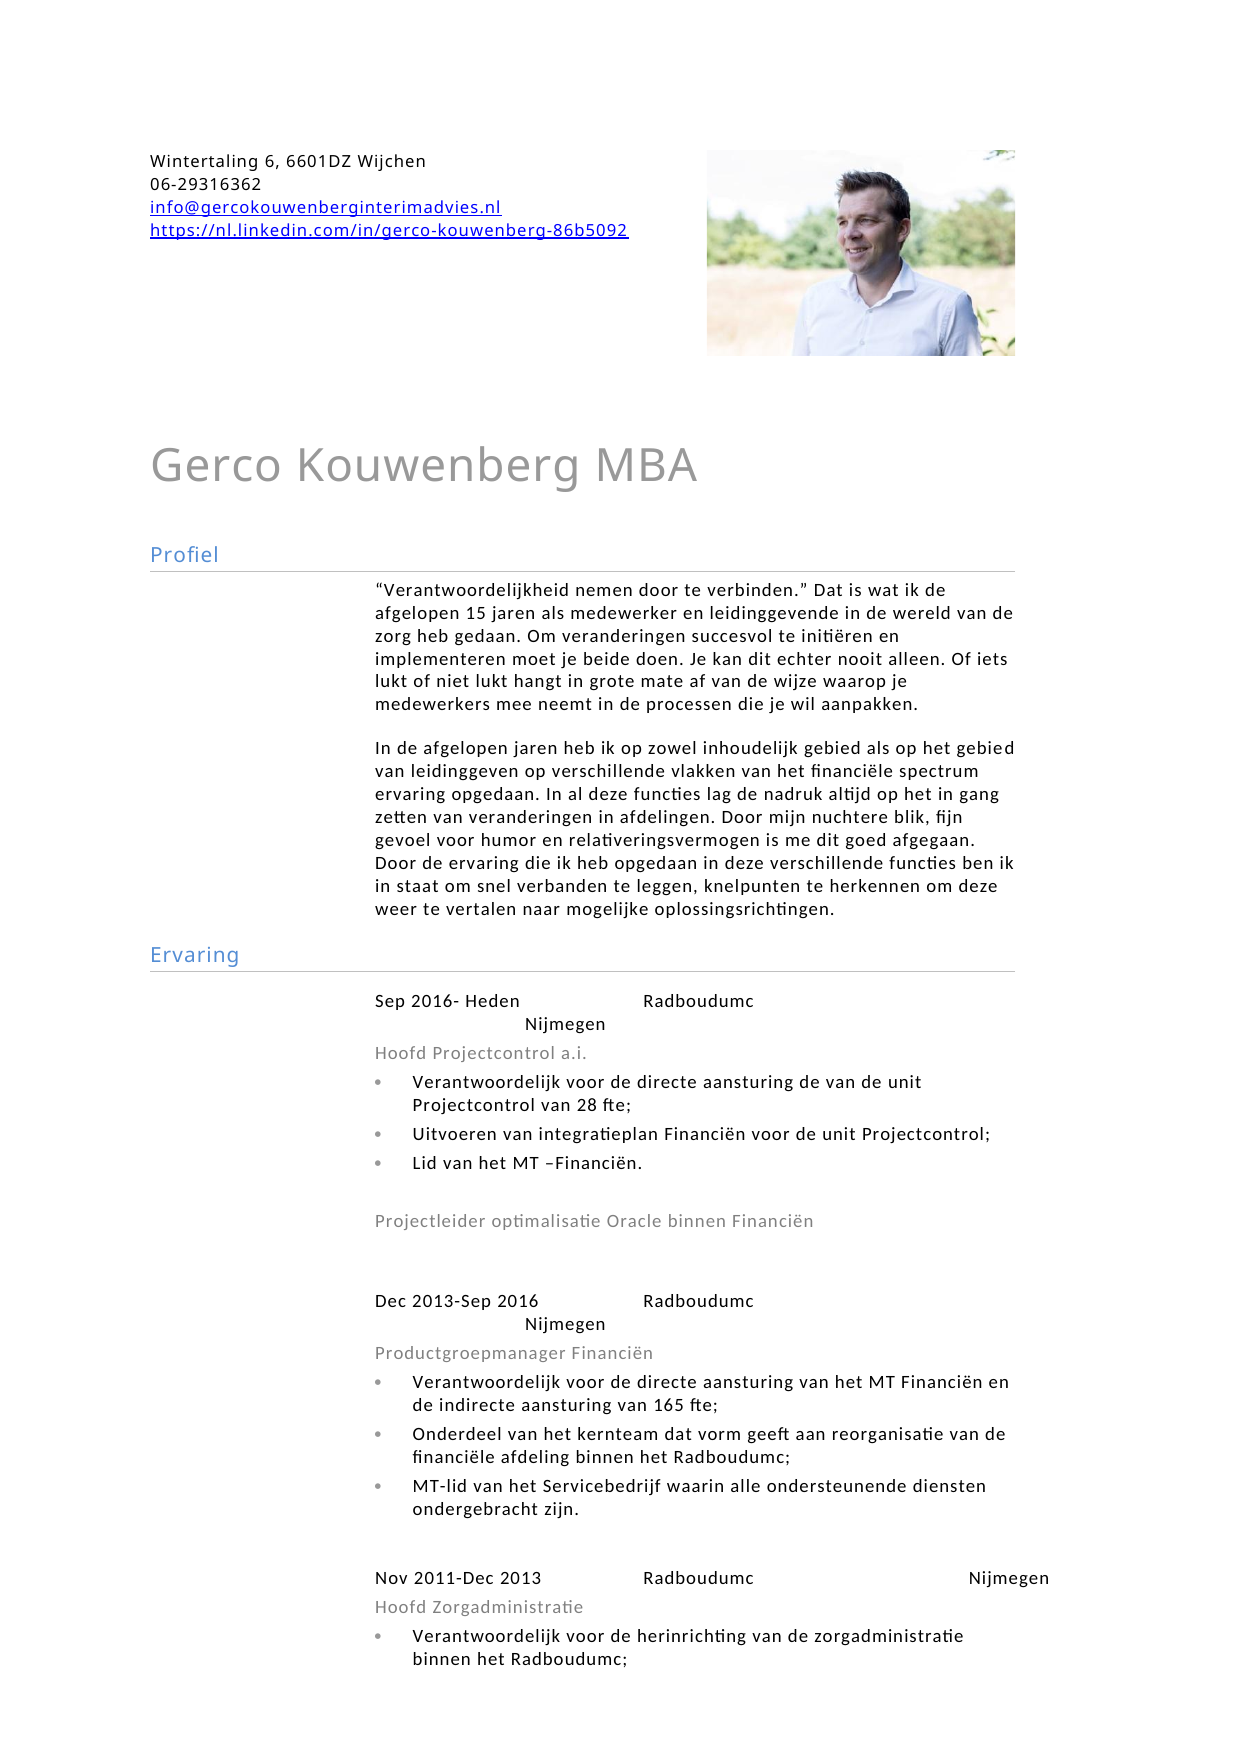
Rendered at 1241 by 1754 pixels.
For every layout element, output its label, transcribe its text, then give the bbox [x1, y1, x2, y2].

text Profiel [150, 540, 1015, 571]
text Sep 2016- Heden Radboudumc Nijmegen [375, 989, 770, 1034]
text In de afgelopen jaren heb ik op zowel inhoudelijk gebied als op het gebied van leidinggeven op verschillende vlakken van het financiële spectrum ervaring opgedaan. In al deze functies lag de nadruk altijd op het in gang zetten van veranderingen in afdelingen. Door mijn nuchtere blik, fijn gevoel voor humor en relativeringsvermogen is me dit goed afgegaan. Door de ervaring die ik heb opgedaan in deze verschillende functies ben ik in staat om snel verbanden te leggen, knelpunten te herkennen om deze weer te vertalen naar mogelijke oplossingsrichtingen. [375, 736, 1015, 920]
text Wintertaling 6, 6601DZ Wijchen [150, 150, 706, 173]
text Gerco Kouwenberg MBA [150, 432, 1015, 494]
text Uitvoeren van integratieplan Financiën voor de unit Projectcontrol; [375, 1122, 1015, 1145]
text Projectleider optimalisatie Oracle binnen Financiën [375, 1209, 1015, 1232]
text Hoofd Projectcontrol a.i. [375, 1041, 1015, 1064]
text 06-29316362 [150, 173, 706, 195]
text Hoofd Zorgadministratie [375, 1595, 1015, 1618]
text Productgroepmanager Financiën [375, 1341, 1015, 1364]
text Lid van het MT –Financiën. [375, 1151, 1015, 1174]
text Ervaring [150, 941, 1015, 971]
text Verantwoordelijk voor de directe aansturing van het MT Financiën en de indirecte aansturing van 165 fte; [375, 1370, 1015, 1416]
text info@gercokouwenberginterimadvies.nl [150, 195, 706, 218]
picture [706, 150, 1016, 356]
text Verantwoordelijk voor de herinrichting van de zorgadministratie binnen het Radboudumc; [375, 1624, 1015, 1670]
text Dec 2013-Sep 2016 Radboudumc Nijmegen [375, 1289, 770, 1334]
text Verantwoordelijk voor de directe aansturing de van de unit Projectcontrol van 28 fte; [375, 1070, 1015, 1116]
text Onderdeel van het kernteam dat vorm geeft aan reorganisatie van de financiële afdeling binnen het Radboudumc; [375, 1422, 1015, 1468]
text Nov 2011-Dec 2013 Radboudumc Nijmegen [375, 1566, 1015, 1589]
text MT-lid van het Servicebedrijf waarin alle ondersteunende diensten ondergebracht zijn. [375, 1474, 1015, 1520]
text “Verantwoordelijkheid nemen door te verbinden.” Dat is wat ik de afgelopen 15 jaren als medewerker en leidinggevende in de wereld van de zorg heb gedaan. Om veranderingen succesvol te initiëren en implementeren moet je beide doen. Je kan dit echter nooit alleen. Of iets lukt of niet lukt hangt in grote mate af van de wijze waarop je medewerkers mee neemt in de processen die je wil aanpakken. [375, 578, 1015, 716]
text https://nl.linkedin.com/in/gerco-kouwenberg-86b5092 [150, 218, 706, 241]
